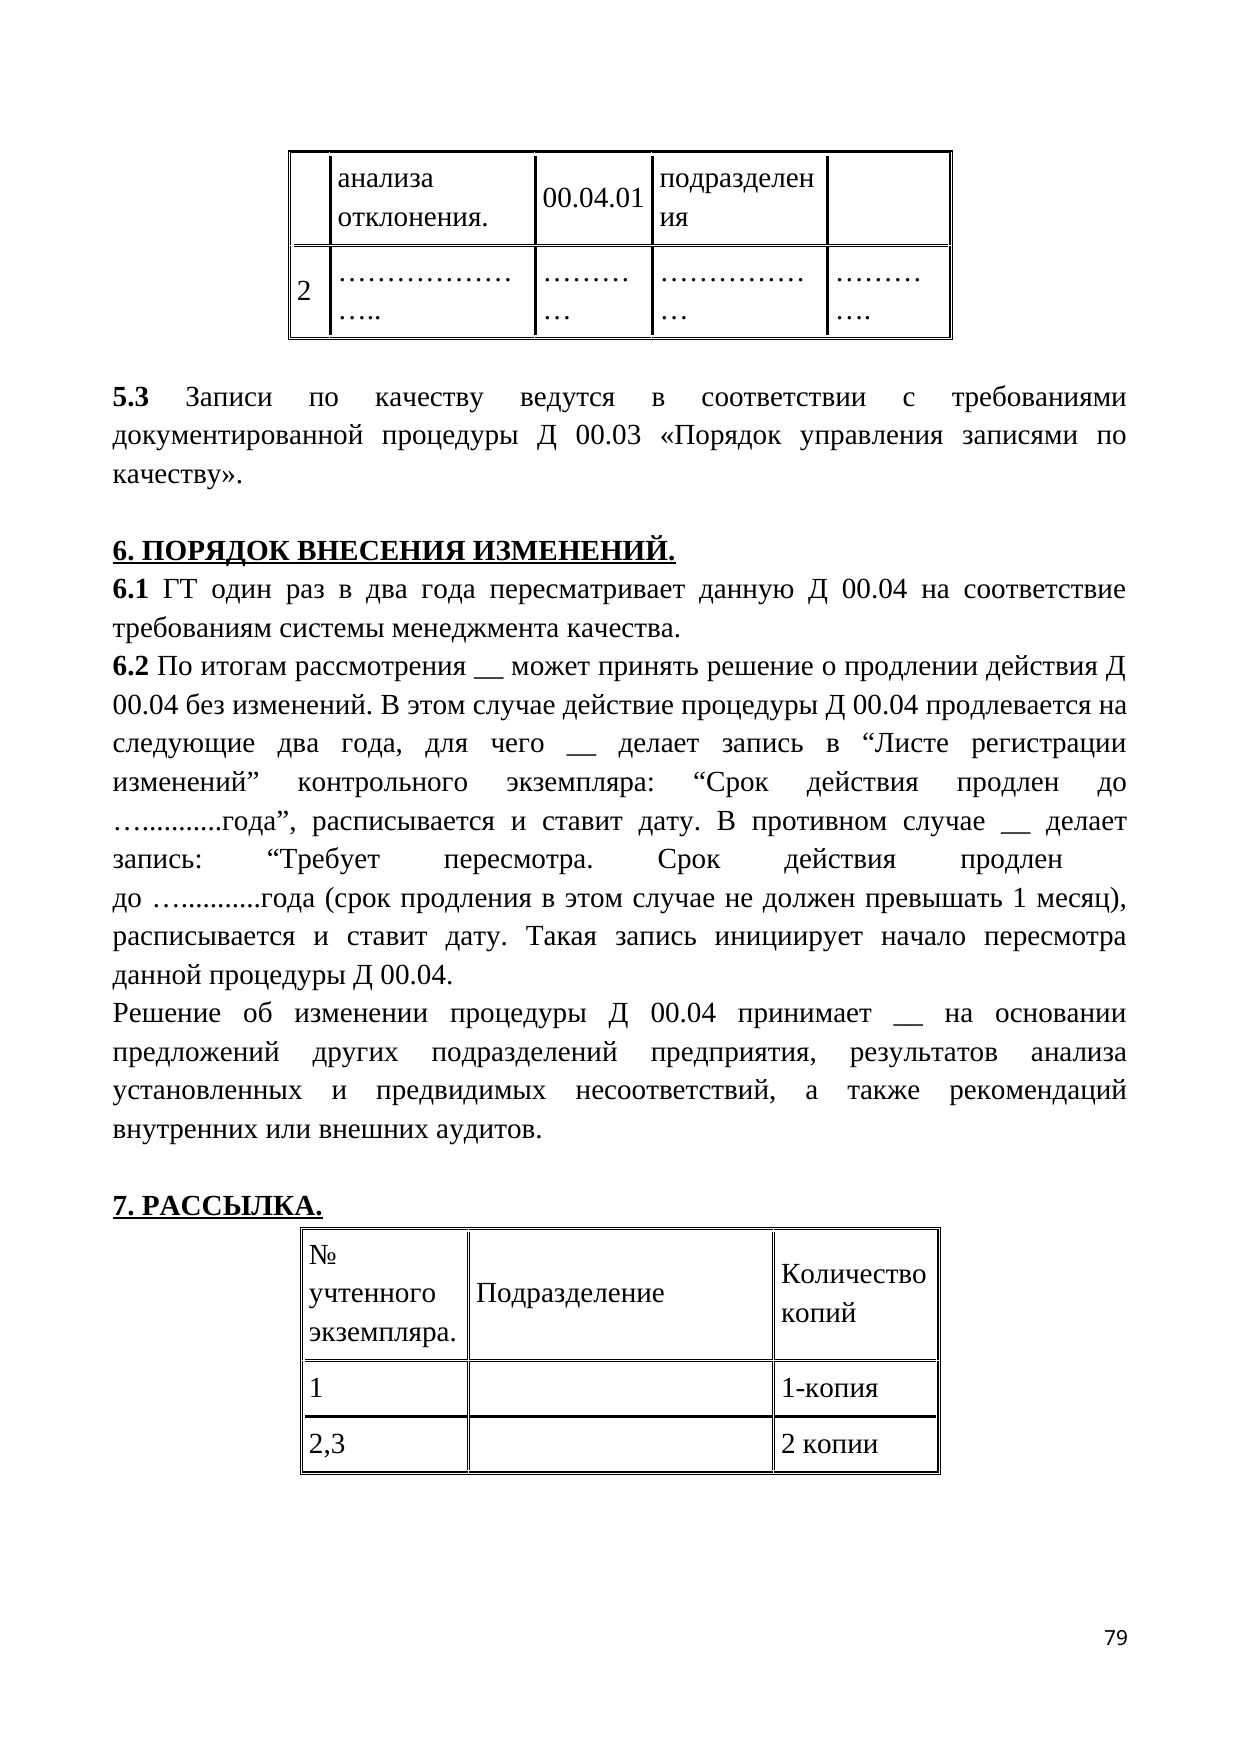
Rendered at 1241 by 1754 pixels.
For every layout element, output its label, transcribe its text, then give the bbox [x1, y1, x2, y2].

table_cell …………. [827, 244, 950, 337]
table_cell 1-копия [775, 1359, 938, 1415]
table_cell ………………….. [330, 247, 535, 337]
text 6. ПОРЯДОК ВНЕСЕНИЯ ИЗМЕНЕНИЙ. [112, 533, 1128, 566]
table_cell 1 [291, 152, 330, 243]
text 6.2 По итогам рассмотрения __ может принять решение о продлении действия Д 00.04 без изменений. В этом случае действие процедуры Д 00.04 продлевается на следующие два года, для чего __ делает запись в “Листе регистрации изменений” контрольного экземпляра: “Срок действия продлен до …...........года”, расписывается и ставит дату. В противном случае __ делает запись: “Требует пересмотра. Срок действия продлен до …...........года (срок продления в этом случае не должен превышать 1 месяц), расписывается и ставит дату. Такая запись инициирует начало пересмотра данной процедуры Д 00.04. [112, 648, 1128, 990]
text 6.1 ГТ один раз в два года пересматривает данную Д 00.04 на соответствие требованиям системы менеджмента качества. [112, 571, 1128, 643]
table_cell 1 [303, 1359, 467, 1415]
table_cell [469, 1418, 773, 1471]
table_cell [330, 152, 535, 243]
table_cell ………… [535, 247, 652, 337]
table_cell 3 года [827, 153, 949, 243]
text 5.3 Записи по качеству ведутся в соответствии с требованиями документированной процедуры Д 00.03 «Порядок управления записями по качеству». [112, 379, 1128, 489]
table_cell ……………… [652, 247, 827, 337]
text Решение об изменении процедуры Д 00.04 принимает __ на основании предложений других подразделений предприятия, результатов анализа установленных и предвидимых несоответствий, а также рекомендаций внутренних или внешних аудитов. [112, 995, 1128, 1144]
table_cell 2 [291, 244, 330, 337]
table_cell 2 копии [774, 1415, 937, 1471]
table_header Подразделение [469, 1230, 773, 1358]
table_cell Архив подразделения [652, 153, 827, 243]
text 7. РАССЫЛКА. [112, 1188, 1128, 1222]
table_cell 2,3 [303, 1415, 468, 1471]
table_cell [470, 1362, 772, 1415]
table_cell Ф 00.04.01 [535, 152, 652, 243]
table_header Количество копий [774, 1230, 937, 1358]
table_header № учтенного экземпляра. [303, 1230, 468, 1358]
